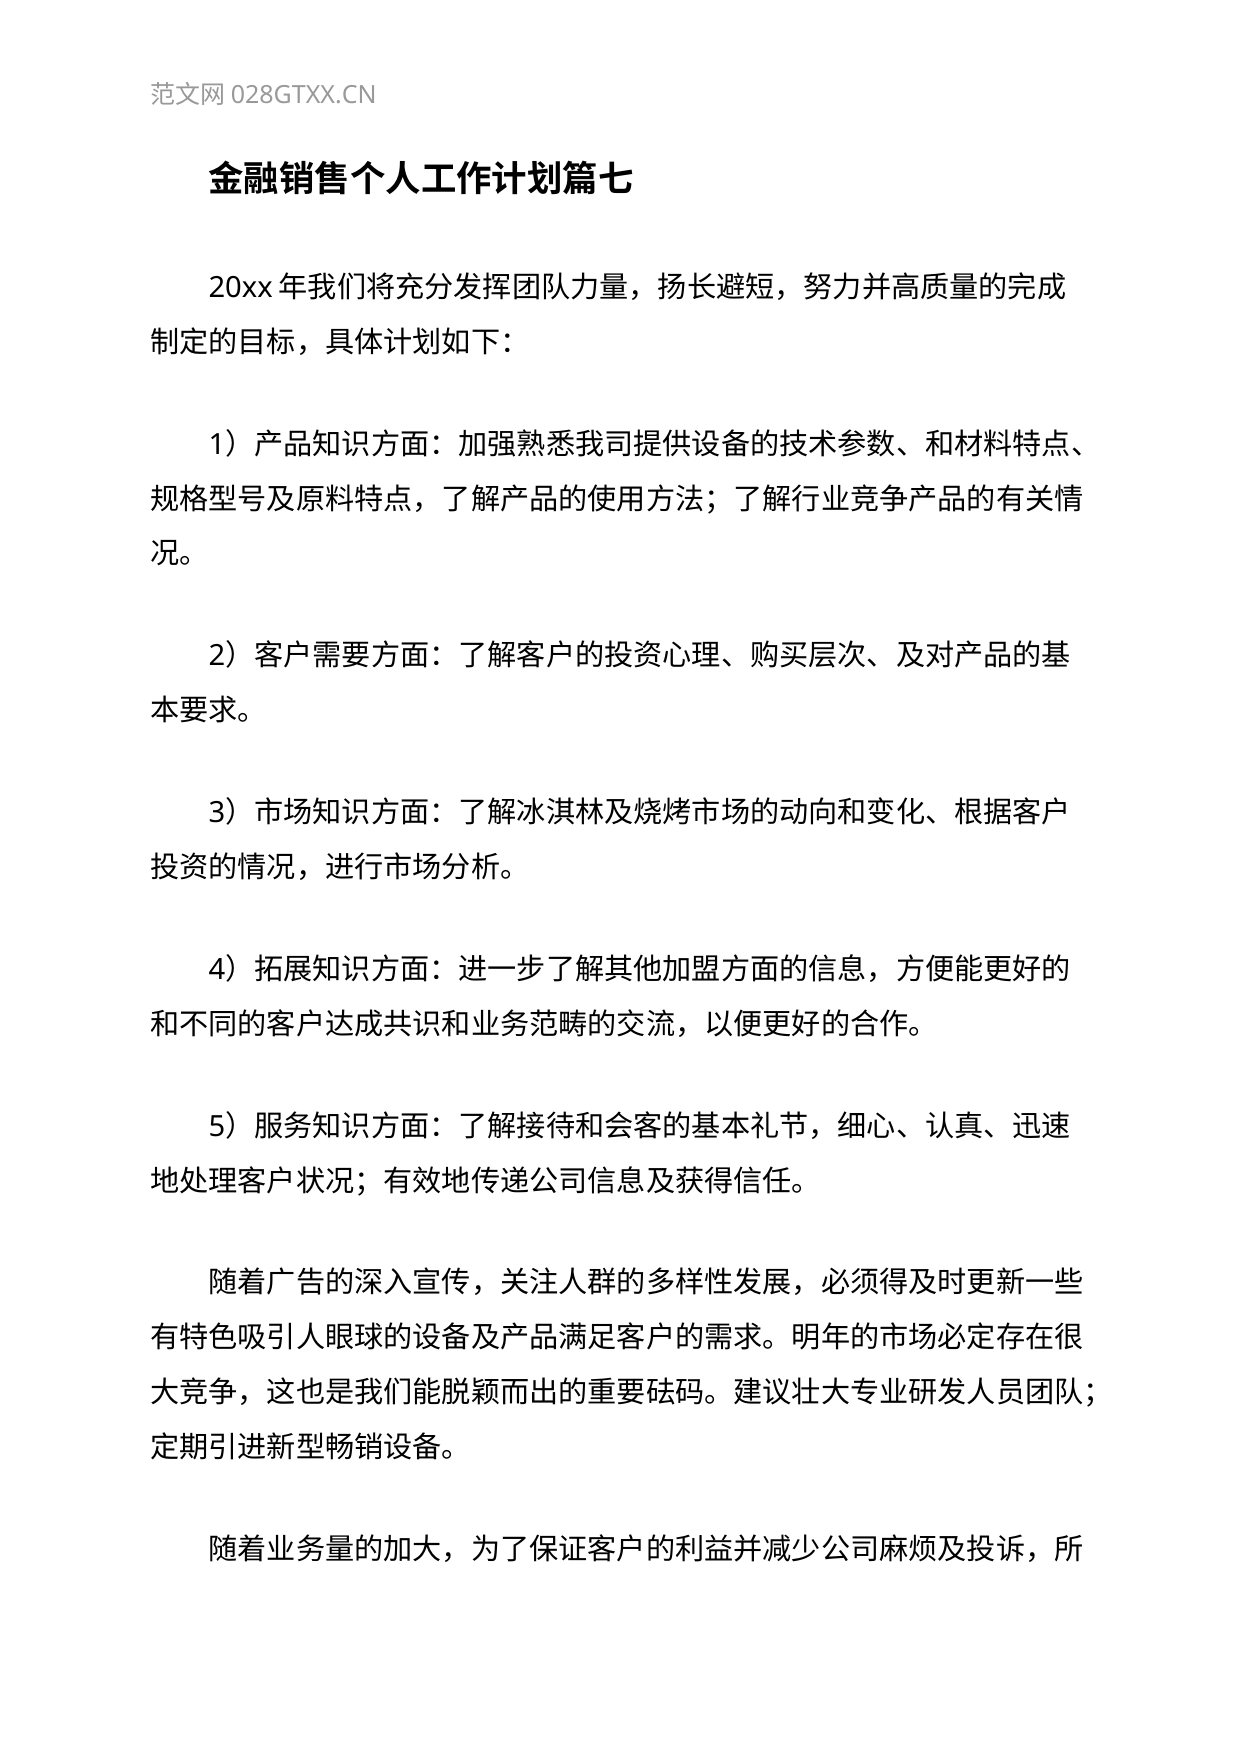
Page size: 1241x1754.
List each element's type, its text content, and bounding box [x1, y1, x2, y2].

text 1）产品知识方面：加强熟悉我司提供设备的技术参数、和材料特点、规格型号及原料特点，了解产品的使用方法；了解行业竞争产品的有关情况。 [150, 420, 1090, 572]
text 20xx年我们将充分发挥团队力量，扬长避短，努力并高质量的完成制定的目标，具体计划如下： [150, 263, 1090, 361]
text 随着广告的深入宣传，关注人群的多样性发展，必须得及时更新一些有特色吸引人眼球的设备及产品满足客户的需求。明年的市场必定存在很大竞争，这也是我们能脱颖而出的重要砝码。建议壮大专业研发人员团队；定期引进新型畅销设备。 [150, 1259, 1090, 1466]
text 4）拓展知识方面：进一步了解其他加盟方面的信息，方便能更好的和不同的客户达成共识和业务范畴的交流，以便更好的合作。 [150, 945, 1090, 1043]
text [150, 1525, 1090, 1568]
text 金融销售个人工作计划篇七 [150, 150, 1090, 201]
text 3）市场知识方面：了解冰淇林及烧烤市场的动向和变化、根据客户投资的情况，进行市场分析。 [150, 789, 1090, 886]
text 5）服务知识方面：了解接待和会客的基本礼节，细心、认真、迅速地处理客户状况；有效地传递公司信息及获得信任。 [150, 1102, 1090, 1199]
text 2）客户需要方面：了解客户的投资心理、购买层次、及对产品的基本要求。 [150, 632, 1090, 729]
